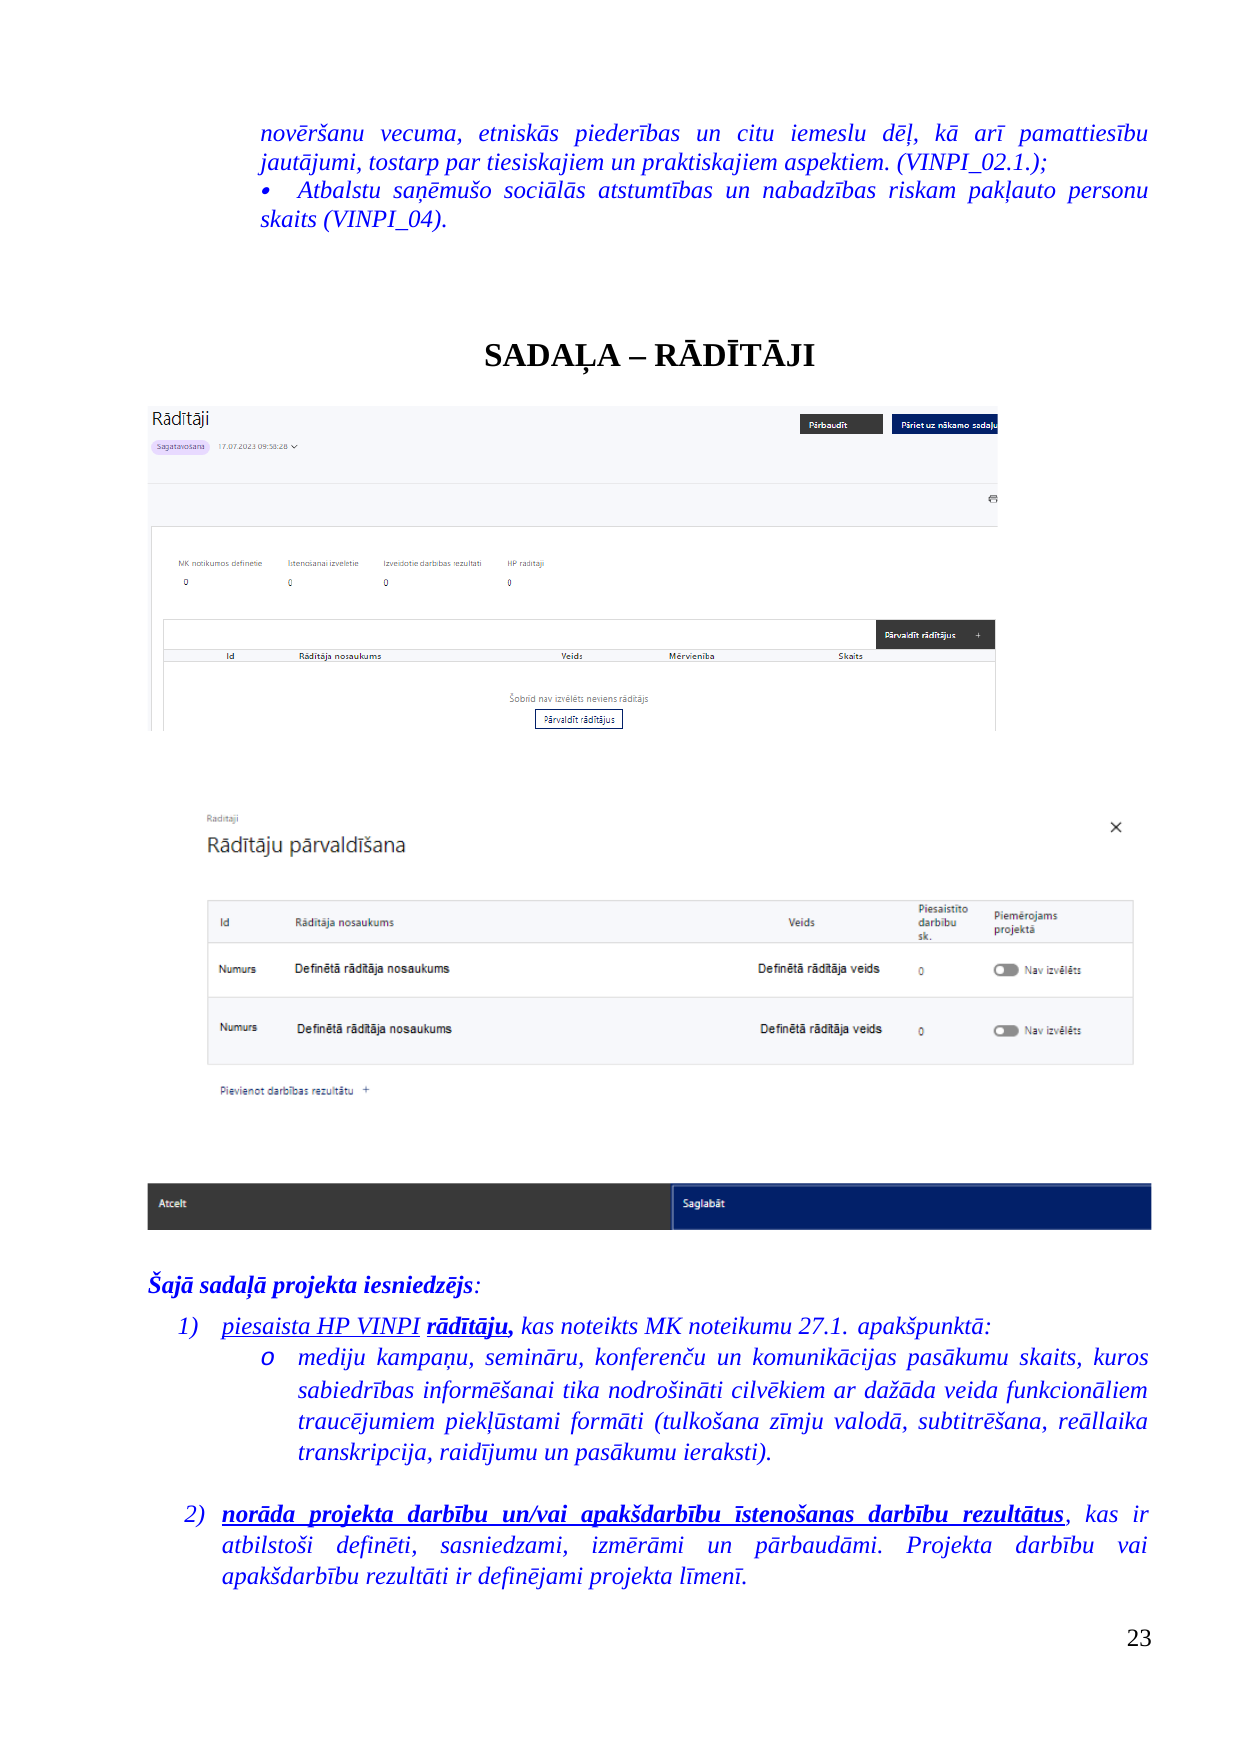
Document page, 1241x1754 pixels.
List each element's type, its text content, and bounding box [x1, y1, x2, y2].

text SADAĻA – RĀDĪTĀJI [148, 335, 1152, 373]
list mediju kampaņu, semināru, konferenču un komunikācijas pasākumu skaits, kuros sabiedrības informēšanai tika nodrošināti cilvēkiem ar dažāda veida funkcionāliem traucējumiem piekļūstami formāti (tulkošana zīmju valodā, subtitrēšana, reāllaika transkripcija, raidījumu un pasākumu ieraksti). [260, 1342, 1152, 1466]
text Šajā sadaļā projekta iesniedzējs: [148, 1270, 1152, 1298]
picture [147, 406, 998, 734]
list piesaista HP VINPI rādītāju, kas noteikts MK noteikumu 27.1. apakšpunktā: [177, 1311, 1152, 1340]
list Atbalstu saņēmušo sociālās atstumtības un nabadzības riskam pakļauto personu skaits (VINPI_04). [260, 176, 1152, 233]
picture [147, 800, 1152, 1230]
list norāda projekta darbību un/vai apakšdarbību īstenošanas darbību rezultātus, kas ir atbilstoši definēti, sasniedzami, izmērāmi un pārbaudāmi. Projekta darbību vai apakšdarbību rezultāti ir definējami projekta līmenī. [184, 1499, 1152, 1590]
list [260, 118, 1152, 176]
